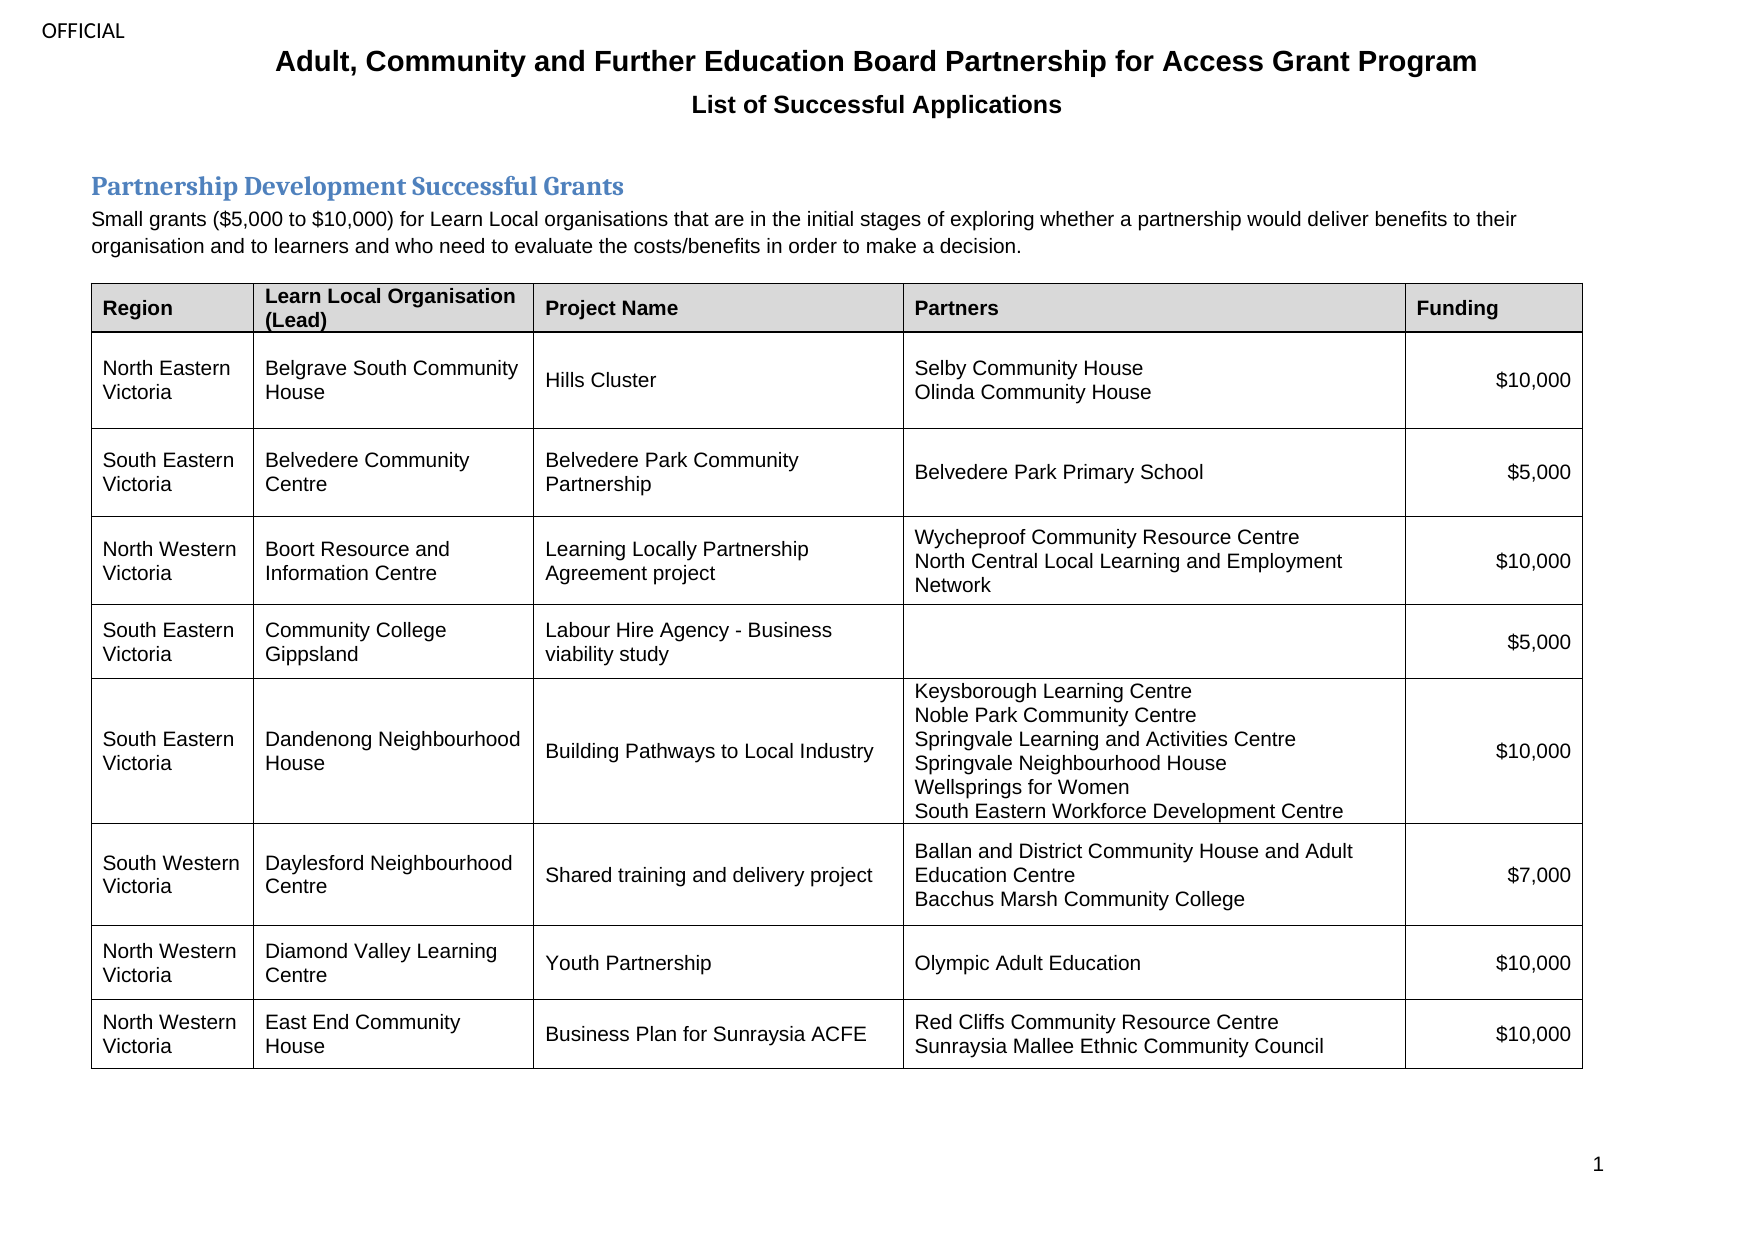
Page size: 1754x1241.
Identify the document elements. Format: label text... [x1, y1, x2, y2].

table_cell North Eastern Victoria [92, 333, 253, 427]
table_cell Daylesford Neighbourhood Centre [254, 824, 533, 925]
table_header Partners [904, 284, 1405, 331]
table_cell Red Cliffs Community Resource Centre Sunraysia Mallee Ethnic Community Council [904, 1000, 1405, 1068]
table_cell Hills Cluster [534, 333, 903, 427]
table_header Project Name [534, 284, 903, 331]
table_cell $10,000 [1406, 926, 1582, 999]
table_cell Learning Locally Partnership Agreement project [534, 517, 903, 604]
table_cell $10,000 [1406, 517, 1582, 604]
table_cell [904, 605, 1405, 678]
table_cell Building Pathways to Local Industry [534, 679, 903, 822]
subtitle Partnership Development Successful Grants [91, 171, 1604, 202]
table_cell $5,000 [1406, 605, 1582, 678]
table_cell Belvedere Park Community Partnership [534, 429, 903, 516]
table_cell North Western Victoria [92, 1000, 253, 1068]
table_cell Belvedere Community Centre [254, 429, 533, 516]
table_cell $7,000 [1406, 824, 1582, 925]
table_cell Business Plan for Sunraysia ACFE [534, 1000, 903, 1068]
table_cell Wycheproof Community Resource Centre North Central Local Learning and Employment Network [904, 517, 1405, 604]
table_cell Olympic Adult Education [904, 926, 1405, 999]
table_cell Diamond Valley Learning Centre [254, 926, 533, 999]
table_cell North Western Victoria [92, 517, 253, 604]
table_cell Youth Partnership [534, 926, 903, 999]
table_cell South Eastern Victoria [92, 605, 253, 678]
table_cell Keysborough Learning Centre Noble Park Community Centre Springvale Learning and Activities Centre Springvale Neighbourhood House Wellsprings for Women South Eastern Workforce Development Centre [904, 679, 1405, 822]
table_header Funding [1406, 284, 1582, 331]
table_cell $5,000 [1406, 429, 1582, 516]
table_cell Dandenong Neighbourhood House [254, 679, 533, 822]
table_cell South Eastern Victoria [92, 679, 253, 822]
table_cell North Western Victoria [92, 926, 253, 999]
table_cell Shared training and delivery project [534, 824, 903, 925]
table_cell South Western Victoria [92, 824, 253, 925]
table_cell South Eastern Victoria [92, 429, 253, 516]
table_cell Belvedere Park Primary School [904, 429, 1405, 516]
table_cell East End Community House [254, 1000, 533, 1068]
table_cell Belgrave South Community House [254, 333, 533, 427]
table_cell Community College Gippsland [254, 605, 533, 678]
table_cell Ballan and District Community House and Adult Education Centre Bacchus Marsh Community College [904, 824, 1405, 925]
table_cell Labour Hire Agency - Business viability study [534, 605, 903, 678]
table_cell $10,000 [1406, 1000, 1582, 1068]
text Small grants ($5,000 to $10,000) for Learn Local organisations that are in the initial stages of exploring whether a partnership would deliver benefits to their organisation and to learners and who need to evaluate the costs/benefits in order to make a decision. [91, 207, 1604, 258]
table_header Region [92, 284, 253, 331]
table_cell $10,000 [1406, 333, 1582, 427]
table_header Learn Local Organisation (Lead) [254, 284, 533, 331]
table_cell Selby Community House Olinda Community House [904, 333, 1405, 427]
table_cell $10,000 [1406, 679, 1582, 822]
table_cell Boort Resource and Information Centre [254, 517, 533, 604]
